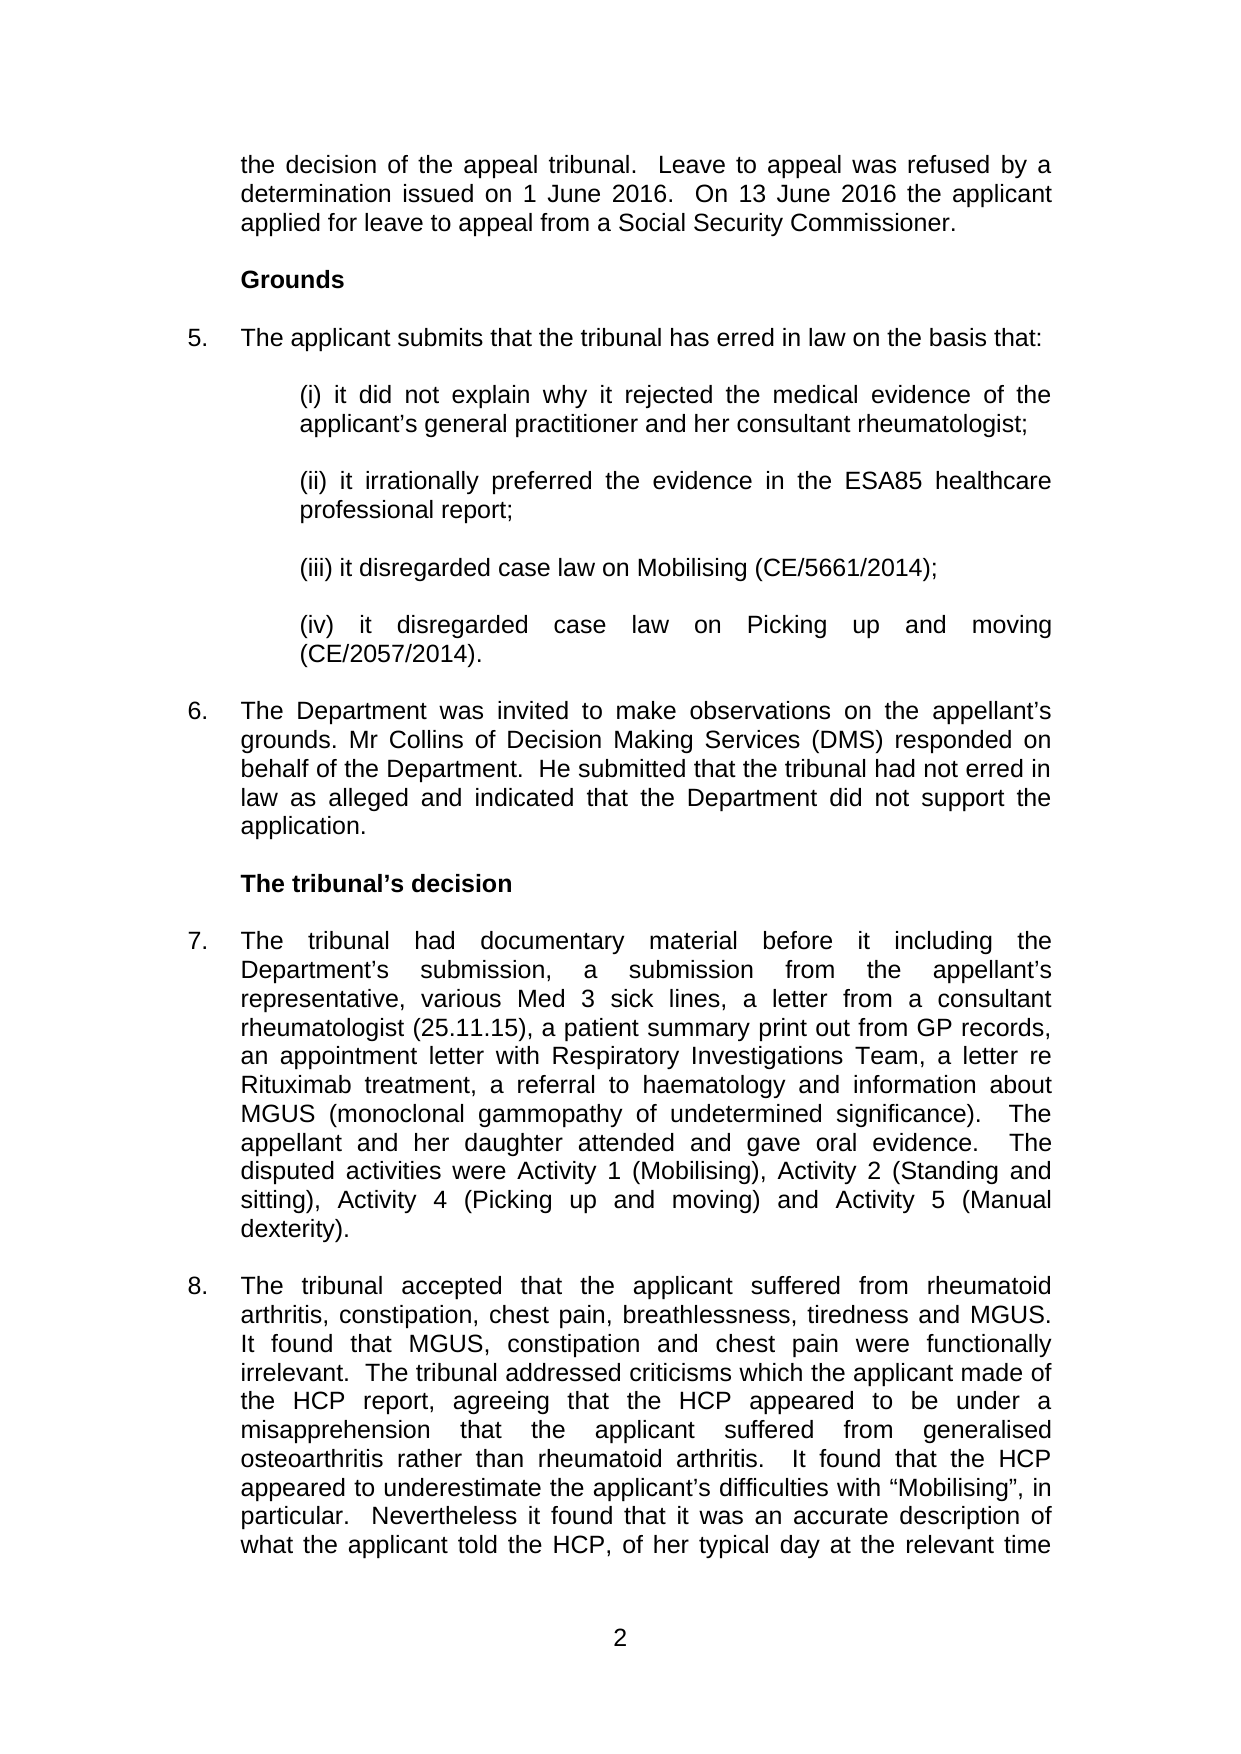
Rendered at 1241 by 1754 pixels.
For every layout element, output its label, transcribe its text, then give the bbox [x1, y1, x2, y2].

list (ii) it irrationally preferred the evidence in the ESA85 healthcare professional report; [262, 466, 1053, 524]
text The tribunal’s decision [187, 869, 1053, 897]
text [187, 150, 1053, 236]
list (iii) it disregarded case law on Mobilising (CE/5661/2014); [262, 552, 1053, 581]
list (i) it did not explain why it rejected the medical evidence of the applicant’s general practitioner and her consultant rheumatologist; [187, 380, 1053, 437]
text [187, 1271, 1053, 1559]
list (iv) it disregarded case law on Picking up and moving (CE/2057/2014). [262, 610, 1053, 667]
text 7. The tribunal had documentary material before it including the Department’s submission, a submission from the appellant’s representative, various Med 3 sick lines, a letter from a consultant rheumatologist (25.11.15), a patient summary print out from GP records, an appointment letter with Respiratory Investigations Team, a letter re Rituximab treatment, a referral to haematology and information about MGUS (monoclonal gammopathy of undetermined significance). The appellant and her daughter attended and gave oral evidence. The disputed activities were Activity 1 (Mobilising), Activity 2 (Standing and sitting), Activity 4 (Picking up and moving) and Activity 5 (Manual dexterity). [187, 926, 1053, 1242]
text 5. The applicant submits that the tribunal has erred in law on the basis that: [187, 322, 1053, 351]
text 6. The Department was invited to make observations on the appellant’s grounds. Mr Collins of Decision Making Services (DMS) responded on behalf of the Department. He submitted that the tribunal had not erred in law as alleged and indicated that the Department did not support the application. [187, 696, 1053, 840]
text Grounds [187, 265, 1053, 294]
